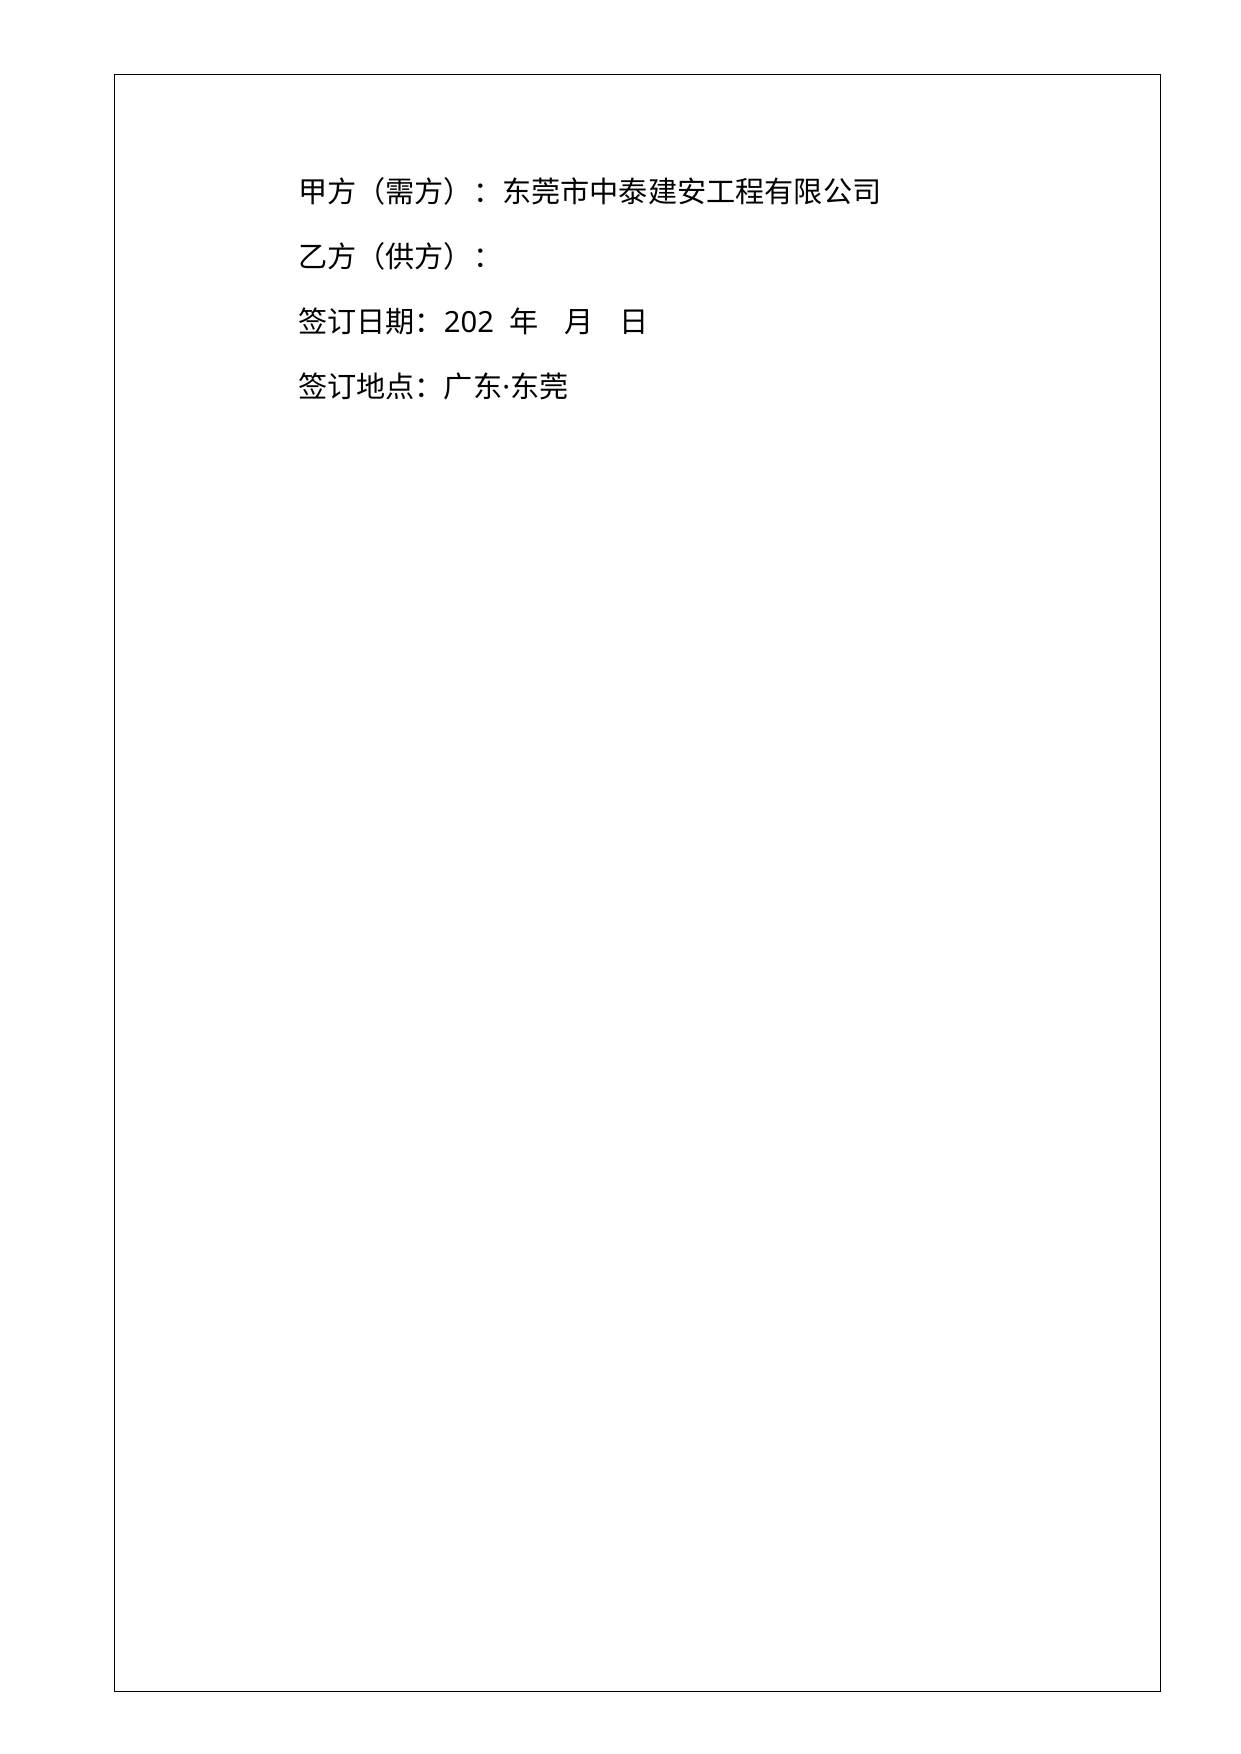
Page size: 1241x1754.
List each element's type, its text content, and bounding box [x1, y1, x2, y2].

text 甲方（需方）：东莞市中泰建安工程有限公司 [123, 158, 1152, 223]
text 乙方（供方）： [123, 223, 1152, 288]
text 签订日期：202 年 月 日 [123, 288, 1152, 353]
text 签订地点：广东·东莞 [123, 353, 1152, 418]
